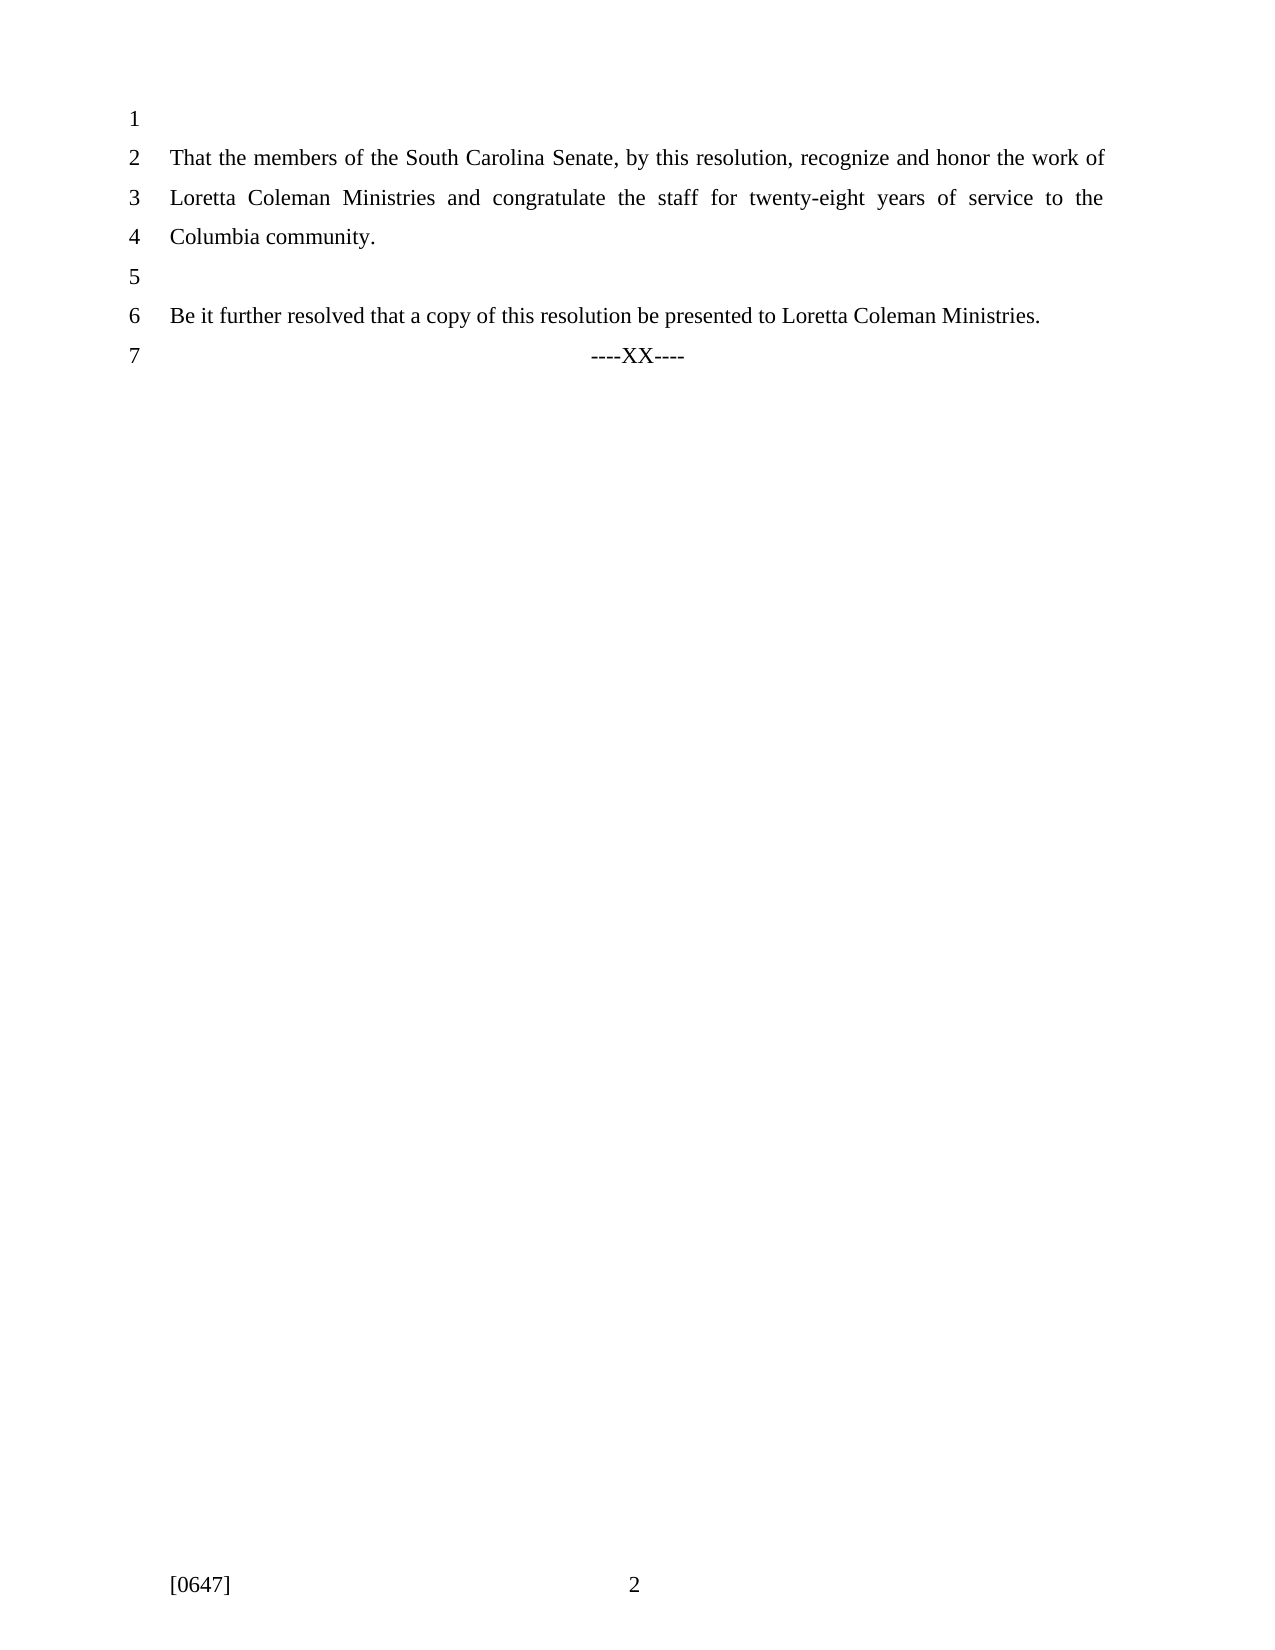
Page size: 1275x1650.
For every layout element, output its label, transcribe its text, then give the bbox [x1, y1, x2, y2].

text ----XX---- [169, 342, 1106, 368]
text Be it further resolved that a copy of this resolution be presented to Loretta Coleman Ministries. [169, 302, 1106, 329]
text That the members of the South Carolina , by this resolution, recognize and honor the work of Loretta Coleman Ministries and congratulate the staff for twenty-eight years of service to the Columbia community. [169, 144, 1106, 250]
